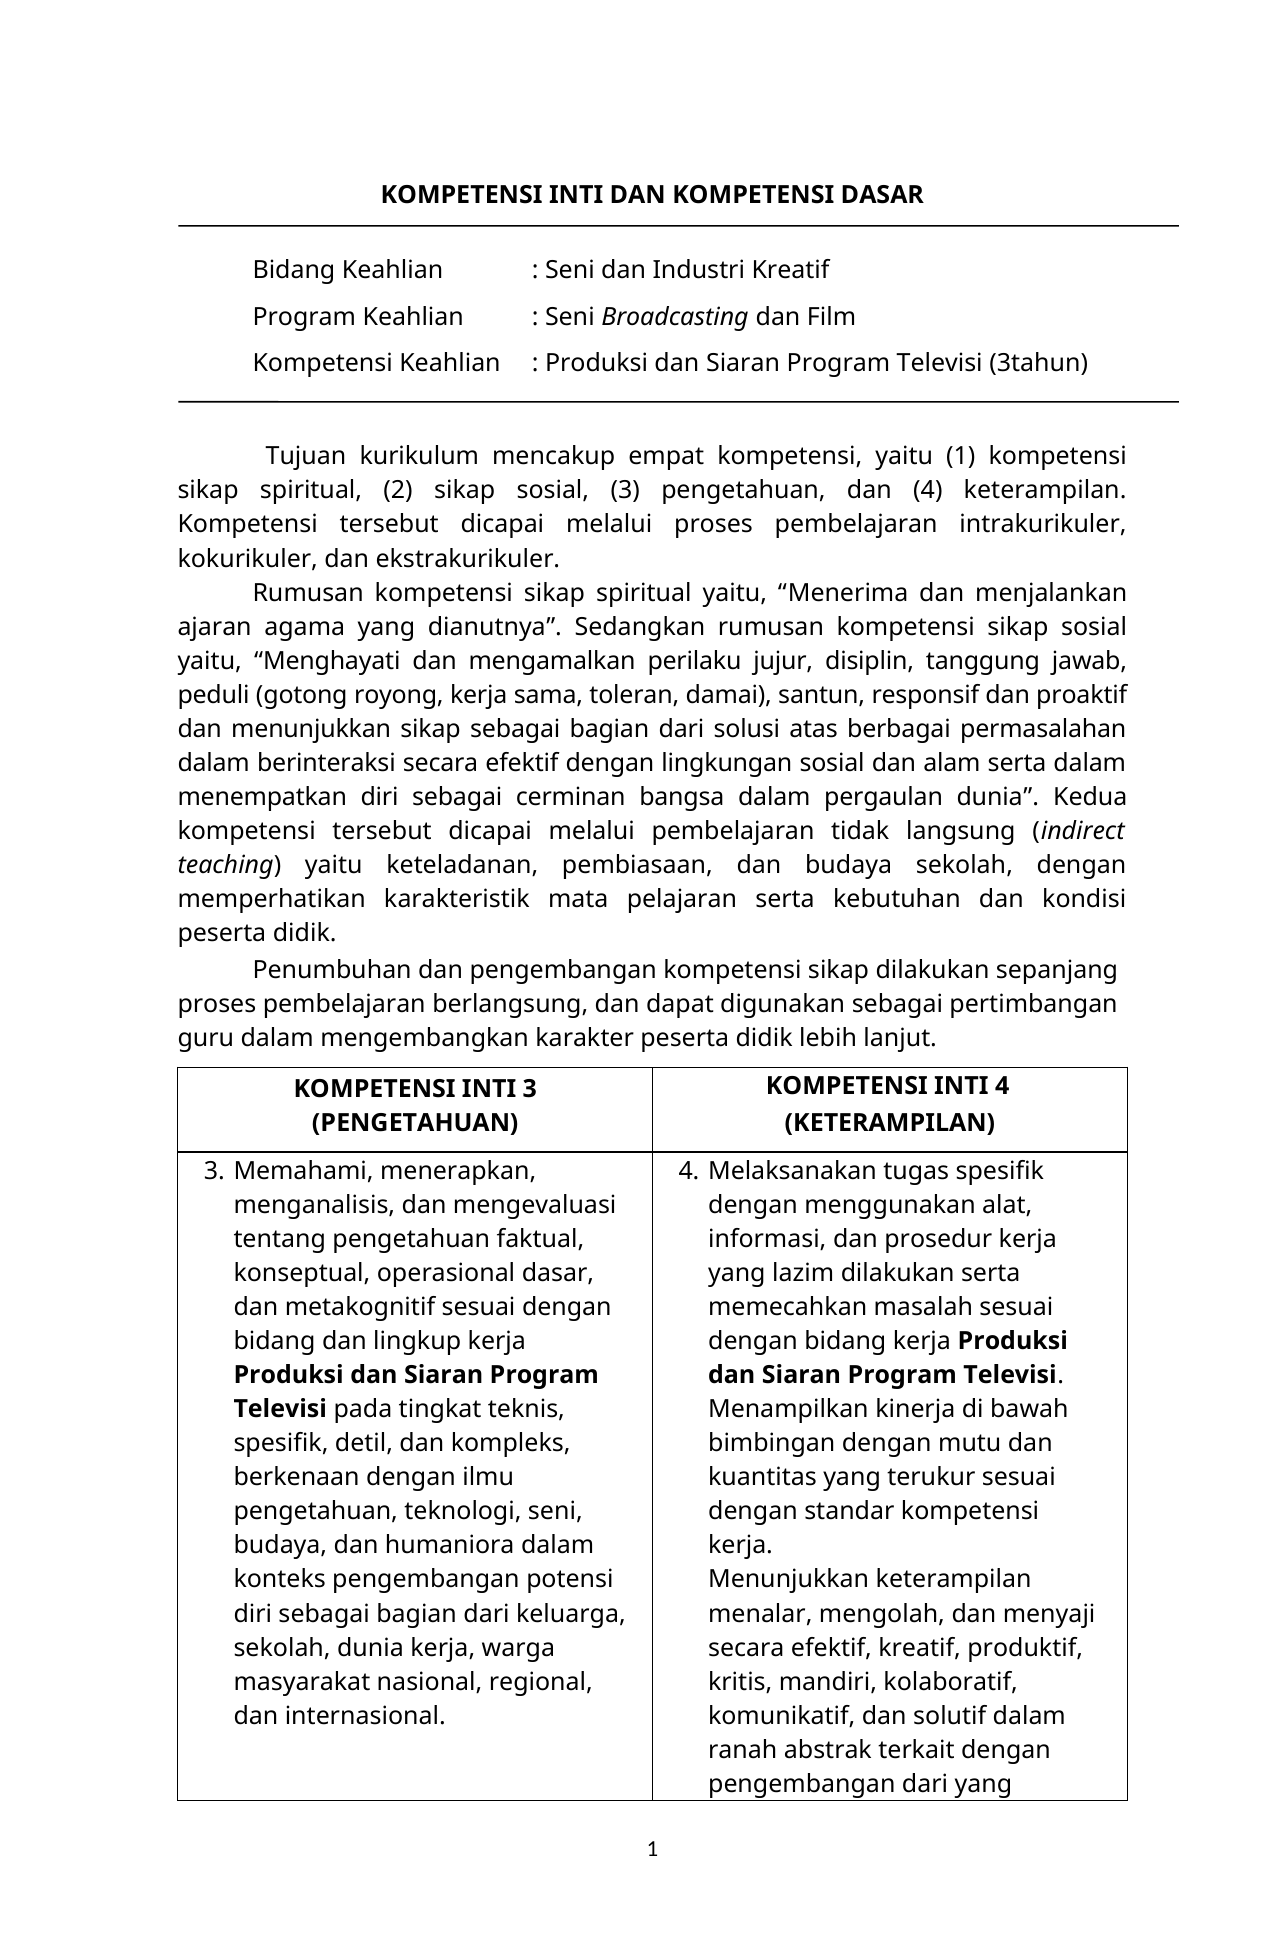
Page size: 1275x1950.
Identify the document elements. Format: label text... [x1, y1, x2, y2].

text Kompetensi Keahlian : Produksi dan Siaran Program Televisi (3tahun) [252, 345, 1127, 379]
text Bidang Keahlian : Seni dan Industri Kreatif [252, 252, 1127, 286]
text Program Keahlian : Seni Broadcasting dan Film [252, 298, 1127, 332]
text KOMPETENSI INTI DAN KOMPETENSI DASAR [177, 177, 1127, 239]
table_header KOMPETENSI INTI 3 (PENGETAHUAN) [178, 1068, 652, 1151]
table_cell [653, 1153, 1127, 1799]
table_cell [178, 1153, 652, 1799]
table_header KOMPETENSI INTI 4 (KETERAMPILAN) [653, 1068, 1127, 1151]
text Rumusan kompetensi sikap spiritual yaitu, “Menerima dan menjalankan ajaran agama yang dianutnya”. Sedangkan rumusan kompetensi sikap sosial yaitu, “Menghayati dan mengamalkan perilaku jujur, disiplin, tanggung jawab, peduli (gotong royong, kerja sama, toleran, damai), santun, responsif dan proaktif dan menunjukkan sikap sebagai bagian dari solusi atas berbagai permasalahan dalam berinteraksi secara efektif dengan lingkungan sosial dan alam serta dalam menempatkan diri sebagai cerminan bangsa dalam pergaulan dunia”. Kedua kompetensi tersebut dicapai melalui pembelajaran tidak langsung (indirect teaching) yaitu keteladanan, pembiasaan, dan budaya sekolah, dengan memperhatikan karakteristik mata pelajaran serta kebutuhan dan kondisi peserta didik. [177, 574, 1127, 949]
text Penumbuhan dan pengembangan kompetensi sikap dilakukan sepanjang proses pembelajaran berlangsung, dan dapat digunakan sebagai pertimbangan guru dalam mengembangkan karakter peserta didik lebih lanjut. [177, 952, 1127, 1054]
text Tujuan kurikulum mencakup empat kompetensi, yaitu (1) kompetensi sikap spiritual, (2) sikap sosial, (3) pengetahuan, dan (4) keterampilan. Kompetensi tersebut dicapai melalui proses pembelajaran intrakurikuler, kokurikuler, dan ekstrakurikuler. [177, 438, 1127, 574]
